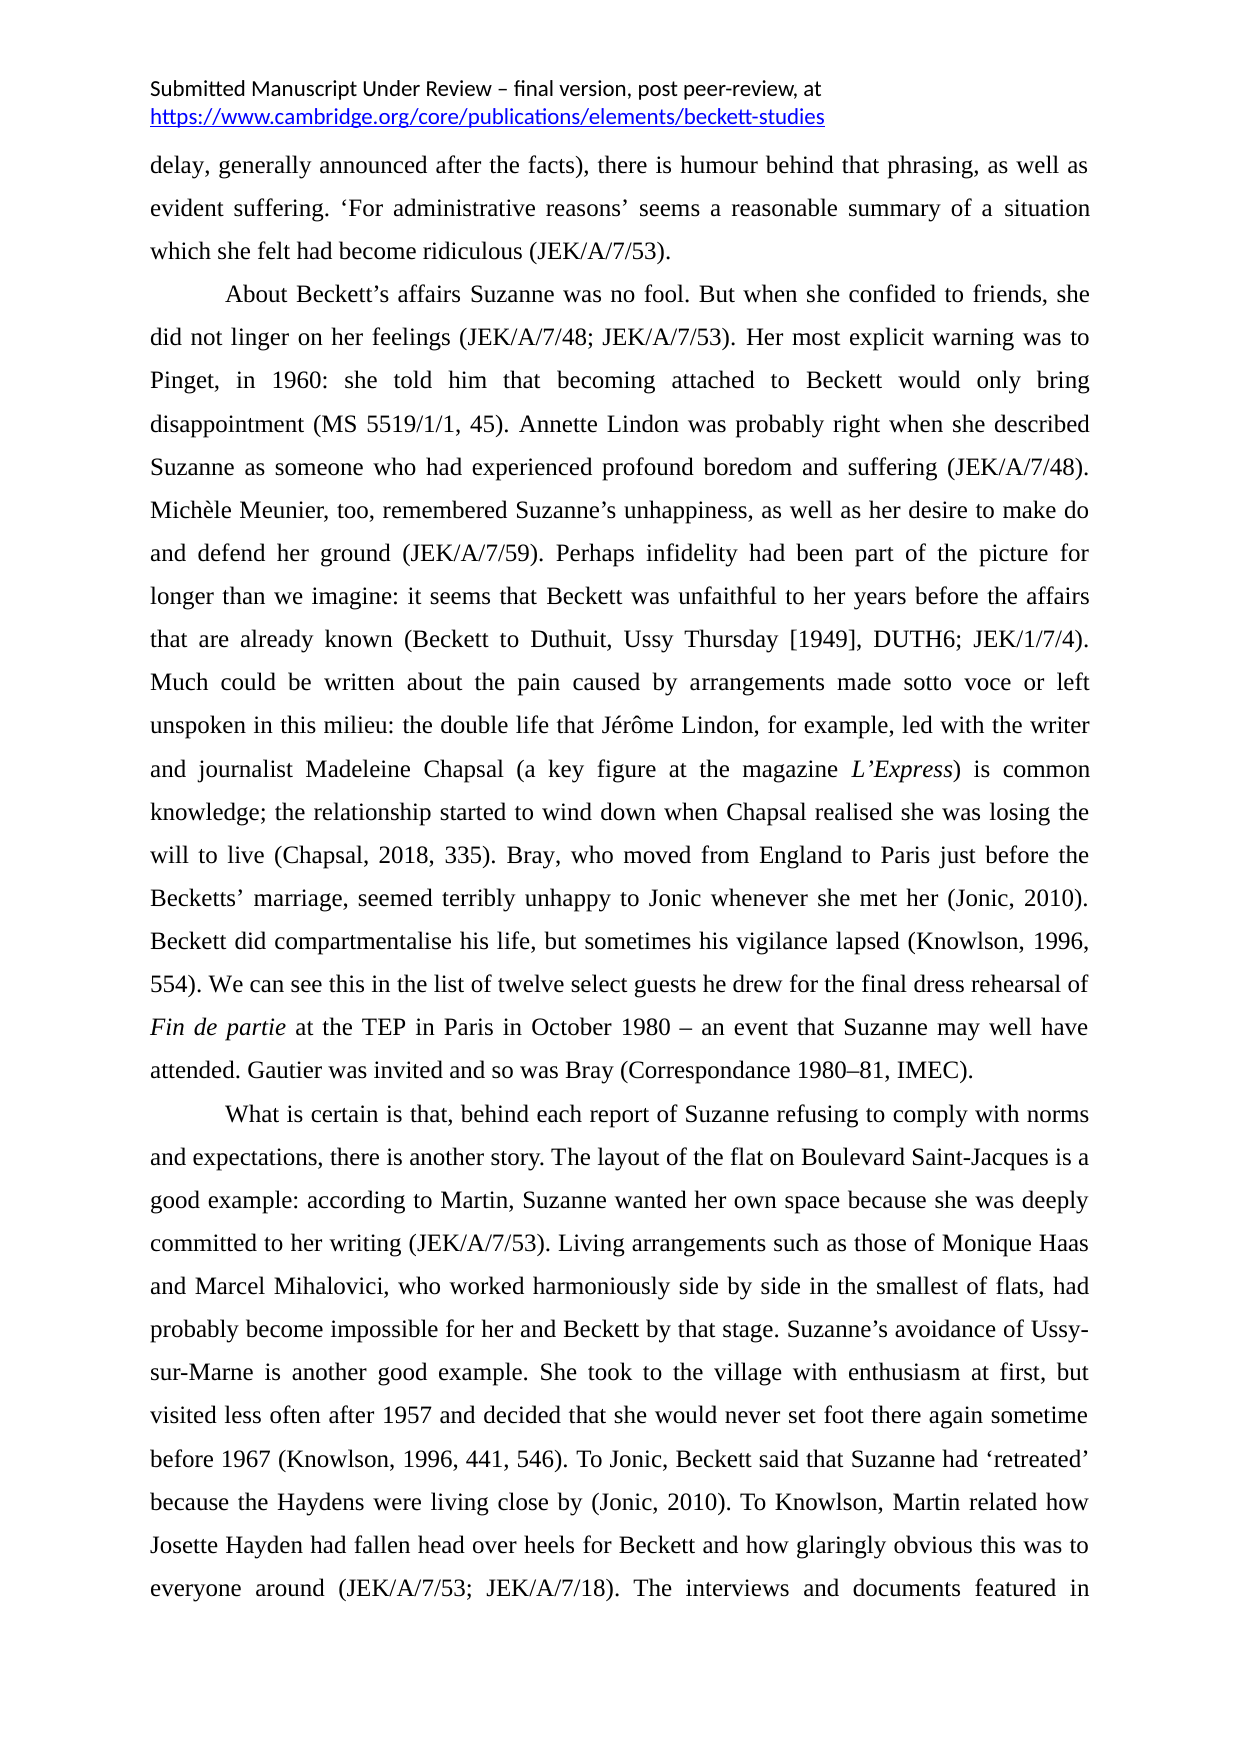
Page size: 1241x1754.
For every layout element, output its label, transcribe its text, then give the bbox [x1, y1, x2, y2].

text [150, 1099, 1090, 1602]
text About Beckett’s affairs Suzanne was no fool. But when she confided to friends, she did not linger on her feelings (JEK/A/7/48; JEK/A/7/53). Her most explicit warning was to Pinget, in 1960: she told him that becoming attached to Beckett would only bring disappointment (MS 5519/1/1, 45). Annette Lindon was probably right when she described Suzanne as someone who had experienced profound boredom and suffering (JEK/A/7/48). Michèle Meunier, too, remembered Suzanne’s unhappiness, as well as her desire to make do and defend her ground (JEK/A/7/59). Perhaps infidelity had been part of the picture for longer than we imagine: it seems that Beckett was unfaithful to her years before the affairs that are already known (Beckett to Duthuit, Ussy Thursday [1949], DUTH6; JEK/1/7/4). Much could be written about the pain caused by arrangements made sotto voce or left unspoken in this milieu: the double life that Jérôme Lindon, for example, led with the writer and journalist Madeleine Chapsal (a key figure at the magazine L’Express) is common knowledge; the relationship started to wind down when Chapsal realised she was losing the will to live (Chapsal, 2018, 335). Bray, who moved from England to Paris just before the Becketts’ marriage, seemed terribly unhappy to Jonic whenever she met her (Jonic, 2010). Beckett did compartmentalise his life, but sometimes his vigilance lapsed (Knowlson, 1996, 554). We can see this in the list of twelve select guests he drew for the final dress rehearsal of Fin de partie at the TEP in Paris in October 1980 – an event that Suzanne may well have attended. Gautier was invited and so was Bray (Correspondance 1980–81, IMEC). [150, 279, 1090, 1084]
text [150, 150, 1090, 265]
